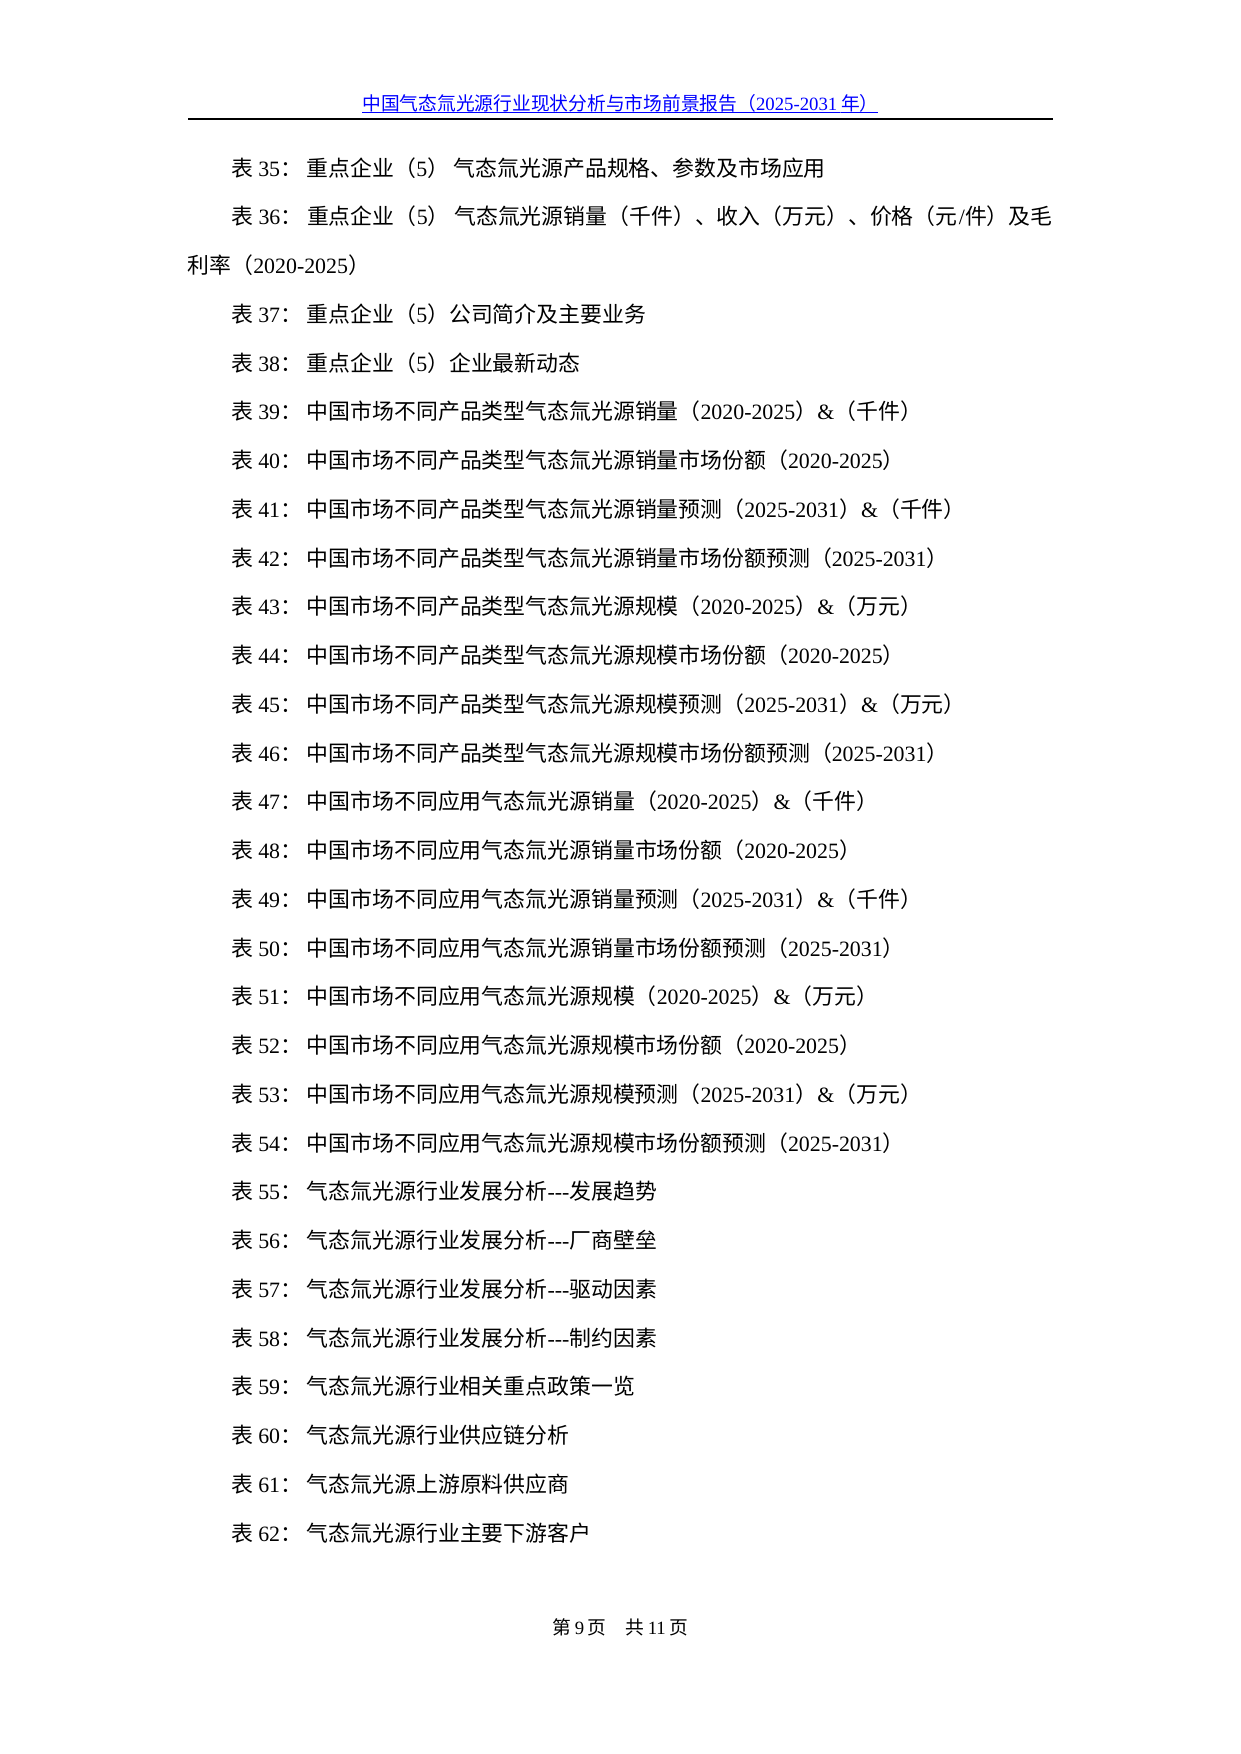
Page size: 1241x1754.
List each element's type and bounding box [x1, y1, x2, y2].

text [187, 150, 1053, 1548]
